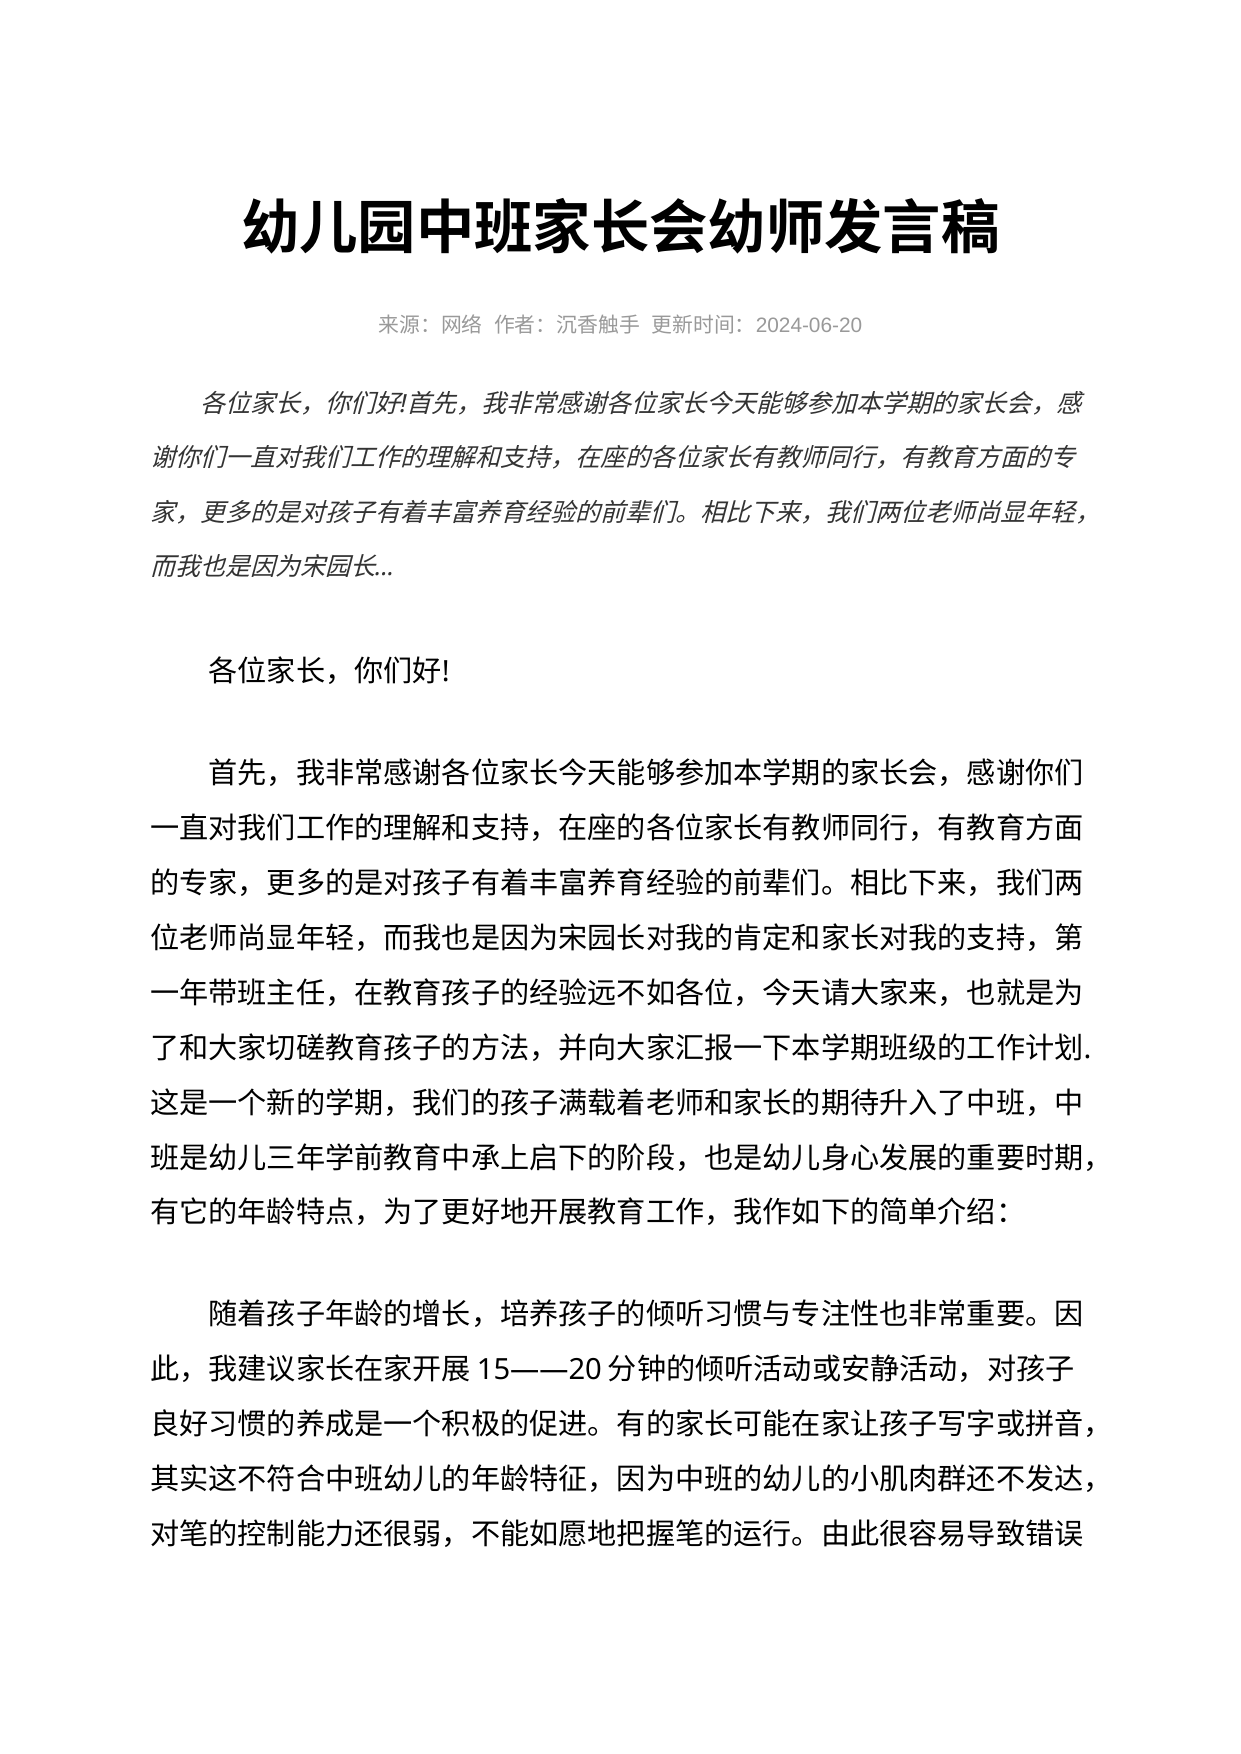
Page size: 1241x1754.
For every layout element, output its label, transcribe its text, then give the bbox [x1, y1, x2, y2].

subtitle 幼儿园中班家长会幼师发言稿 [150, 181, 1090, 266]
text 各位家长，你们好!首先，我非常感谢各位家长今天能够参加本学期的家长会，感谢你们一直对我们工作的理解和支持，在座的各位家长有教师同行，有教育方面的专家，更多的是对孩子有着丰富养育经验的前辈们。相比下来，我们两位老师尚显年轻，而我也是因为宋园长... [150, 383, 1090, 583]
text 来源：网络 作者：沉香触手 更新时间：2024-06-20 [150, 313, 1090, 337]
text 首先，我非常感谢各位家长今天能够参加本学期的家长会，感谢你们一直对我们工作的理解和支持，在座的各位家长有教师同行，有教育方面的专家，更多的是对孩子有着丰富养育经验的前辈们。相比下来，我们两位老师尚显年轻，而我也是因为宋园长对我的肯定和家长对我的支持，第一年带班主任，在教育孩子的经验远不如各位，今天请大家来，也就是为了和大家切磋教育孩子的方法，并向大家汇报一下本学期班级的工作计划.这是一个新的学期，我们的孩子满载着老师和家长的期待升入了中班，中班是幼儿三年学前教育中承上启下的阶段，也是幼儿身心发展的重要时期，有它的年龄特点，为了更好地开展教育工作，我作如下的简单介绍： [150, 750, 1090, 1231]
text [150, 1291, 1090, 1553]
text 各位家长，你们好! [150, 648, 1090, 690]
